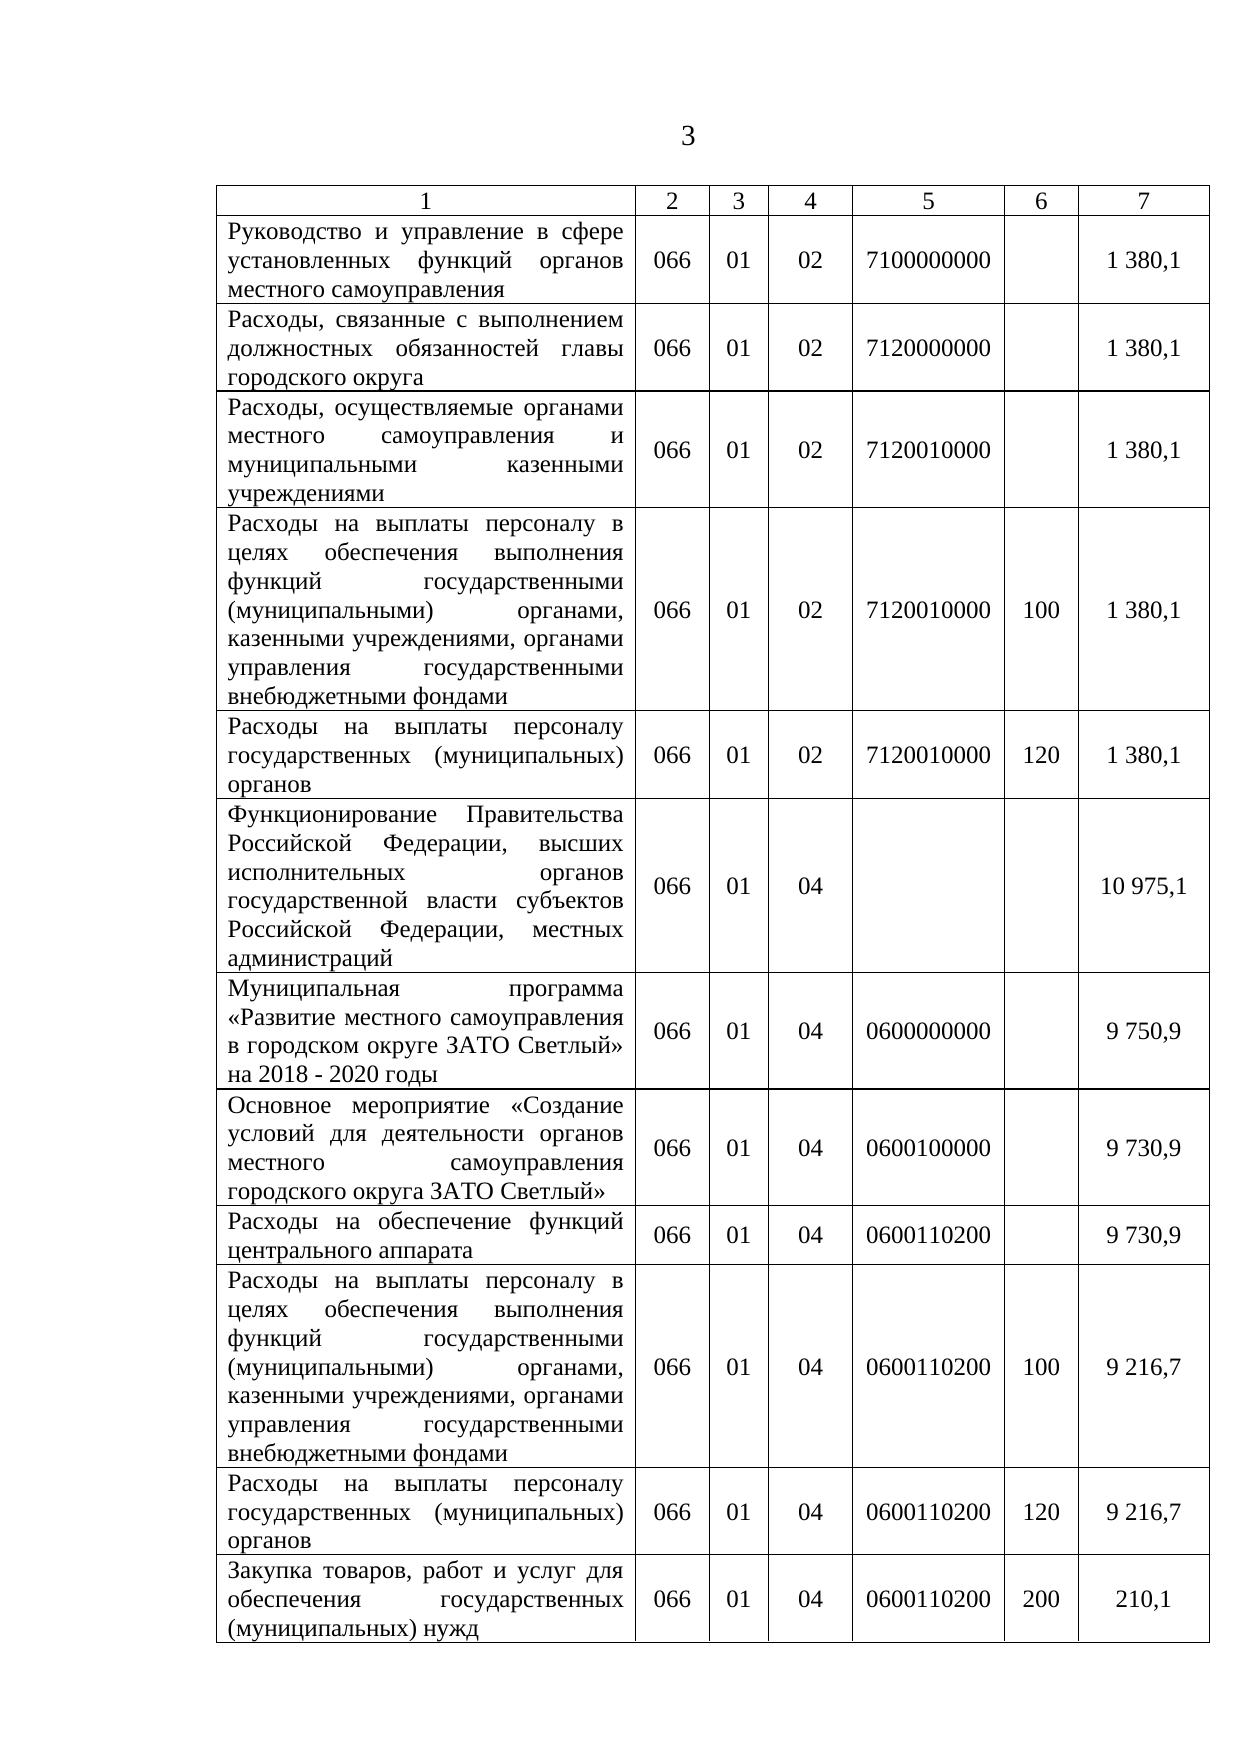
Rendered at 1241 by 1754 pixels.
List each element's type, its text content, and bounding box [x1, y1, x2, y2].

table_cell 10 975,1 [1079, 799, 1209, 972]
table_cell 066 [636, 304, 709, 390]
table_cell Руководство и управление в сфере установленных функций органов местного самоуправления [217, 216, 635, 302]
table_cell 7100000000 [853, 216, 1004, 302]
table_cell 066 [636, 1090, 709, 1205]
table_cell [1005, 392, 1078, 507]
table_cell 066 [636, 973, 709, 1088]
table_cell 02 [769, 304, 852, 390]
table_cell 04 [769, 1555, 852, 1641]
table_cell [1005, 1206, 1078, 1264]
table_cell 04 [769, 973, 852, 1088]
table_cell 7120000000 [853, 304, 1004, 390]
table_cell Основное мероприятие «Создание условий для деятельности органов местного самоуправления городского округа ЗАТО Светлый» [217, 1090, 635, 1205]
table_cell 100 [1005, 508, 1078, 710]
table_cell 01 [710, 1468, 768, 1554]
table_cell Расходы, связанные с выполнением должностных обязанностей главы городского округа [217, 304, 635, 390]
table_cell 01 [710, 392, 768, 507]
table_cell 066 [636, 216, 709, 302]
table_cell 066 [636, 1265, 709, 1467]
table_cell 9 216,7 [1079, 1265, 1209, 1467]
table_cell 120 [1005, 1468, 1078, 1554]
table_cell 1 380,1 [1079, 508, 1209, 710]
table_cell 9 730,9 [1079, 1090, 1209, 1205]
table_cell 1 380,1 [1079, 711, 1209, 797]
table_cell 1 380,1 [1079, 392, 1209, 507]
table_cell 04 [769, 1265, 852, 1467]
table_cell 0600110200 [853, 1206, 1004, 1264]
table_cell [1005, 973, 1078, 1088]
table_cell 0600100000 [853, 1090, 1004, 1205]
table_cell 01 [710, 216, 768, 302]
table_header 3 [710, 186, 768, 215]
table_cell Муниципальная программа «Развитие местного самоуправления в городском округе ЗАТО Светлый» на 2018 - 2020 годы [217, 973, 635, 1088]
table_cell 01 [710, 711, 768, 797]
table_cell 01 [710, 304, 768, 390]
table_header 4 [769, 186, 852, 215]
table_cell 01 [710, 1265, 768, 1467]
table_cell 066 [636, 1206, 709, 1264]
table_cell [1005, 799, 1078, 972]
table_cell 066 [636, 1468, 709, 1554]
table_cell 01 [710, 973, 768, 1088]
table_cell 02 [769, 711, 852, 797]
table_cell 0600110200 [853, 1265, 1004, 1467]
table_cell 02 [769, 508, 852, 710]
table_cell 01 [710, 1555, 768, 1641]
table_header 7 [1079, 186, 1209, 215]
table_cell Расходы, осуществляемые органами местного самоуправления и муниципальными казенными учреждениями [217, 392, 635, 507]
table_cell 200 [1005, 1555, 1078, 1641]
table_cell 0600000000 [853, 973, 1004, 1088]
table_cell Расходы на выплаты персоналу в целях обеспечения выполнения функций государственными (муниципальными) органами, казенными учреждениями, органами управления государственными внебюджетными фондами [217, 1265, 635, 1467]
table_cell [1005, 304, 1078, 390]
table_cell 066 [636, 799, 709, 972]
table_cell Функционирование Правительства Российской Федерации, высших исполнительных органов государственной власти субъектов Российской Федерации, местных администраций [217, 799, 635, 972]
text 3 [207, 118, 1169, 152]
table_cell 04 [769, 1090, 852, 1205]
table_cell 01 [710, 1090, 768, 1205]
table_cell 066 [636, 392, 709, 507]
table_cell 01 [710, 799, 768, 972]
table_cell 1 380,1 [1079, 216, 1209, 302]
table_cell 066 [636, 1555, 709, 1641]
table_cell 7120010000 [853, 392, 1004, 507]
table_cell 0600110200 [853, 1468, 1004, 1554]
table_cell Расходы на обеспечение функций центрального аппарата [217, 1206, 635, 1264]
table_cell 02 [769, 392, 852, 507]
table_cell 9 730,9 [1079, 1206, 1209, 1264]
table_cell 066 [636, 508, 709, 710]
table_header 2 [636, 186, 709, 215]
table_header 1 [217, 186, 635, 215]
table_header 5 [853, 186, 1004, 215]
table_cell Расходы на выплаты персоналу государственных (муниципальных) органов [217, 1468, 635, 1554]
table_cell 7120010000 [853, 711, 1004, 797]
table_cell 210,1 [1079, 1555, 1209, 1641]
table_cell 066 [636, 711, 709, 797]
table_cell Расходы на выплаты персоналу государственных (муниципальных) органов [217, 711, 635, 797]
table_cell [853, 799, 1004, 972]
table_cell [1005, 216, 1078, 302]
table_cell 120 [1005, 711, 1078, 797]
table_header 6 [1005, 186, 1078, 215]
table_cell 04 [769, 1206, 852, 1264]
table_cell 100 [1005, 1265, 1078, 1467]
table_cell 02 [769, 216, 852, 302]
table_cell 01 [710, 1206, 768, 1264]
table_cell 9 750,9 [1079, 973, 1209, 1088]
table_cell [1005, 1090, 1078, 1205]
table_cell 0600110200 [853, 1555, 1004, 1641]
table_cell Расходы на выплаты персоналу в целях обеспечения выполнения функций государственными (муниципальными) органами, казенными учреждениями, органами управления государственными внебюджетными фондами [217, 508, 635, 710]
table_cell 01 [710, 508, 768, 710]
table_cell 9 216,7 [1079, 1468, 1209, 1554]
table_cell Закупка товаров, работ и услуг для обеспечения государственных (муниципальных) нужд [217, 1555, 635, 1641]
table_cell 7120010000 [853, 508, 1004, 710]
table_cell 1 380,1 [1079, 304, 1209, 390]
table_cell 04 [769, 799, 852, 972]
table_cell 04 [769, 1468, 852, 1554]
